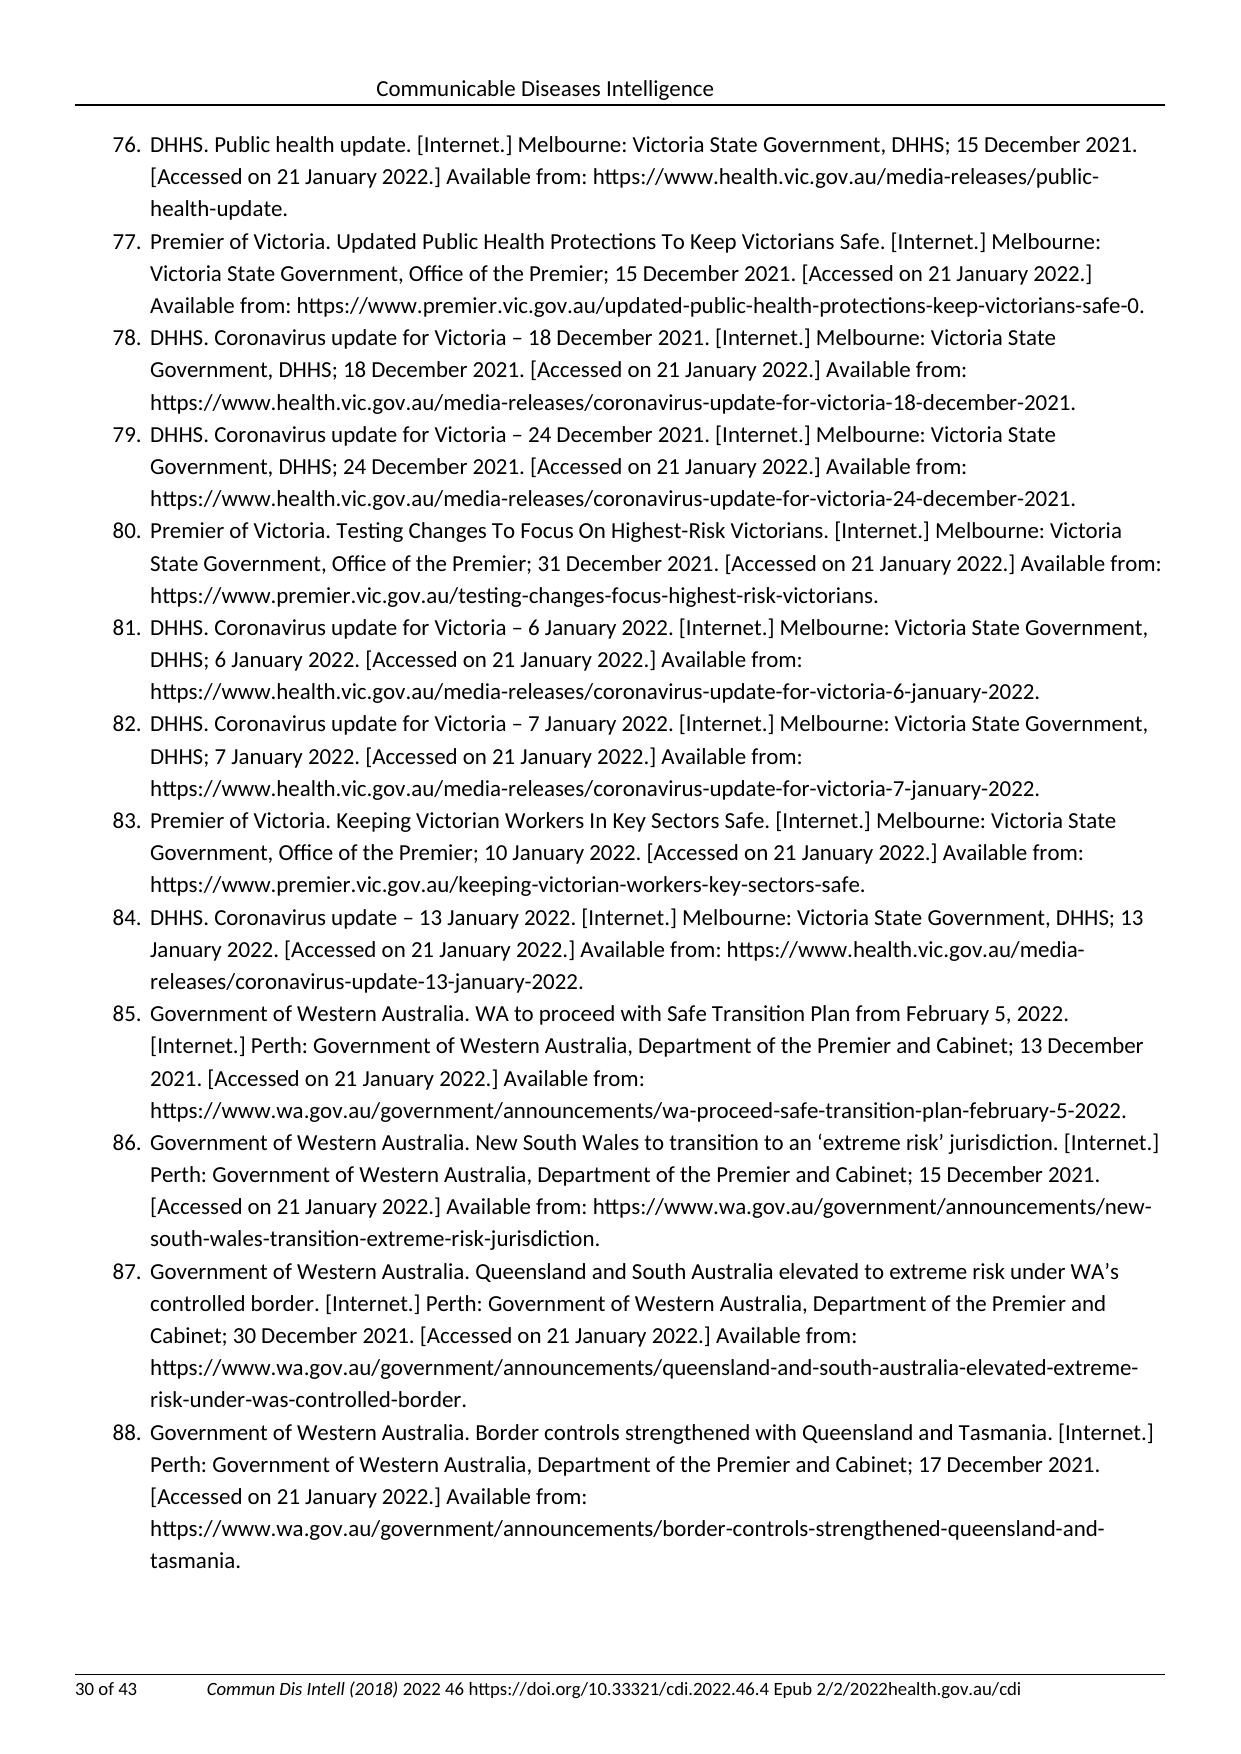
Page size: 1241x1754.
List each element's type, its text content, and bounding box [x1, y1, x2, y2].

list Premier of Victoria. Keeping Victorian Workers In Key Sectors Safe. [Internet.] Melbourne: Victoria State Government, Office of the Premier; 10 January 2022. [Accessed on 21 January 2022.] Available from: https://www.premier.vic.gov.au/keeping-victorian-workers-key-sectors-safe. [112, 806, 1165, 898]
list Government of Western Australia. Border controls strengthened with Queensland and Tasmania. [Internet.] Perth: Government of Western Australia, Department of the Premier and Cabinet; 17 December 2021. [Accessed on 21 January 2022.] Available from: https://www.wa.gov.au/government/announcements/border-controls-strengthened-queensland-and-tasmania. [112, 1418, 1165, 1574]
list DHHS. Coronavirus update for Victoria – 18 December 2021. [Internet.] Melbourne: Victoria State Government, DHHS; 18 December 2021. [Accessed on 21 January 2022.] Available from: https://www.health.vic.gov.au/media-releases/coronavirus-update-for-victoria-18-december-2021. [112, 323, 1165, 416]
list DHHS. Coronavirus update for Victoria – 24 December 2021. [Internet.] Melbourne: Victoria State Government, DHHS; 24 December 2021. [Accessed on 21 January 2022.] Available from: https://www.health.vic.gov.au/media-releases/coronavirus-update-for-victoria-24-december-2021. [112, 420, 1165, 512]
list DHHS. Coronavirus update for Victoria – 7 January 2022. [Internet.] Melbourne: Victoria State Government, DHHS; 7 January 2022. [Accessed on 21 January 2022.] Available from: https://www.health.vic.gov.au/media-releases/coronavirus-update-for-victoria-7-january-2022. [112, 709, 1165, 802]
list DHHS. Coronavirus update – 13 January 2022. [Internet.] Melbourne: Victoria State Government, DHHS; 13 January 2022. [Accessed on 21 January 2022.] Available from: https://www.health.vic.gov.au/media-releases/coronavirus-update-13-january-2022. [112, 903, 1165, 995]
list Government of Western Australia. WA to proceed with Safe Transition Plan from February 5, 2022. [Internet.] Perth: Government of Western Australia, Department of the Premier and Cabinet; 13 December 2021. [Accessed on 21 January 2022.] Available from: https://www.wa.gov.au/government/announcements/wa-proceed-safe-transition-plan-february-5-2022. [112, 999, 1165, 1124]
list DHHS. Coronavirus update for Victoria – 6 January 2022. [Internet.] Melbourne: Victoria State Government, DHHS; 6 January 2022. [Accessed on 21 January 2022.] Available from: https://www.health.vic.gov.au/media-releases/coronavirus-update-for-victoria-6-january-2022. [112, 613, 1165, 705]
list Government of Western Australia. Queensland and South Australia elevated to extreme risk under WA’s controlled border. [Internet.] Perth: Government of Western Australia, Department of the Premier and Cabinet; 30 December 2021. [Accessed on 21 January 2022.] Available from: https://www.wa.gov.au/government/announcements/queensland-and-south-australia-elevated-extreme-risk-under-was-controlled-border. [112, 1257, 1165, 1413]
list Premier of Victoria. Testing Changes To Focus On Highest-Risk Victorians. [Internet.] Melbourne: Victoria State Government, Office of the Premier; 31 December 2021. [Accessed on 21 January 2022.] Available from: https://www.premier.vic.gov.au/testing-changes-focus-highest-risk-victorians. [112, 516, 1165, 609]
list Government of Western Australia. New South Wales to transition to an ‘extreme risk’ jurisdiction. [Internet.] Perth: Government of Western Australia, Department of the Premier and Cabinet; 15 December 2021. [Accessed on 21 January 2022.] Available from: https://www.wa.gov.au/government/announcements/new-south-wales-transition-extreme-risk-jurisdiction. [112, 1128, 1165, 1253]
list Premier of Victoria. Updated Public Health Protections To Keep Victorians Safe. [Internet.] Melbourne: Victoria State Government, Office of the Premier; 15 December 2021. [Accessed on 21 January 2022.] Available from: https://www.premier.vic.gov.au/updated-public-health-protections-keep-victorians-safe-0. [112, 227, 1165, 319]
list DHHS. Public health update. [Internet.] Melbourne: Victoria State Government, DHHS; 15 December 2021. [Accessed on 21 January 2022.] Available from: https://www.health.vic.gov.au/media-releases/public-health-update. [112, 130, 1165, 223]
